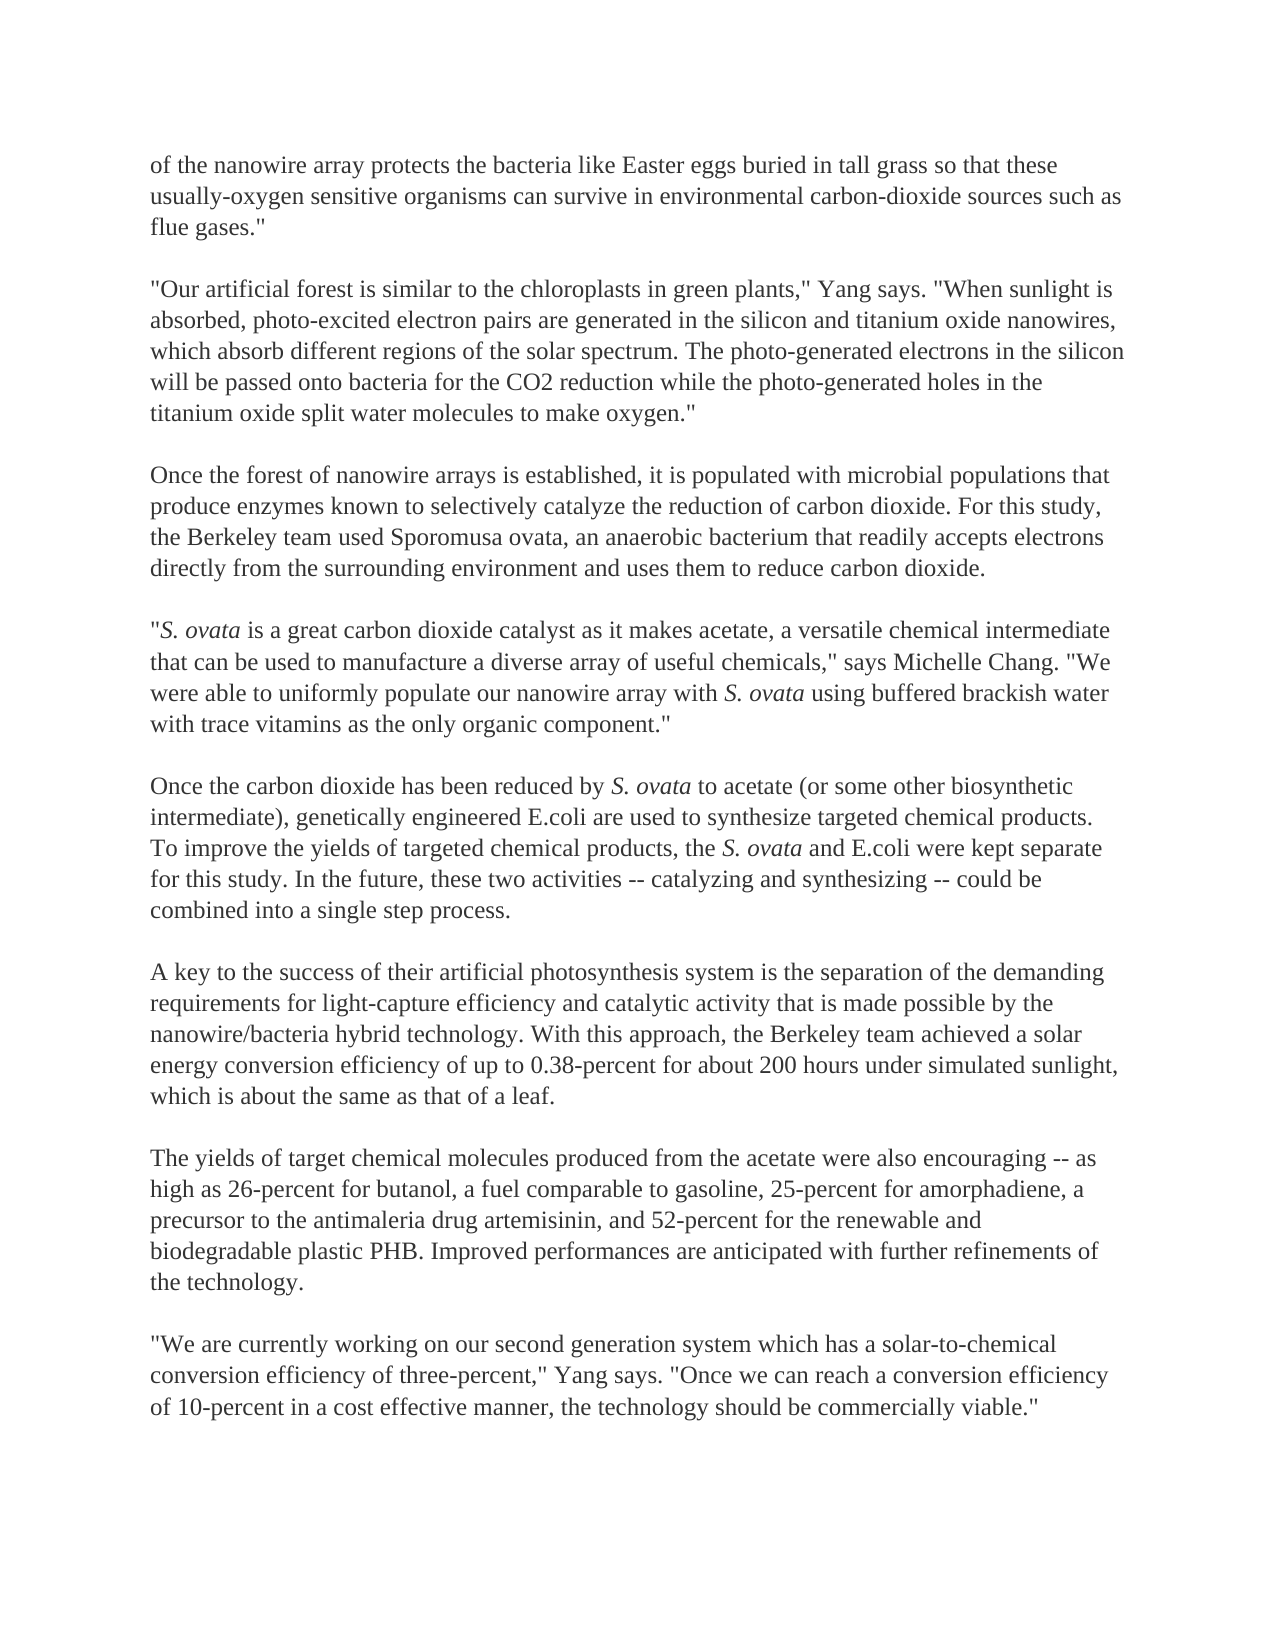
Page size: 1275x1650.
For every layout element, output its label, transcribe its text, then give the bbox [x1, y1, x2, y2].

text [150, 150, 1125, 241]
text A key to the success of their artificial photosynthesis system is the separation of the demanding requirements for light-capture efficiency and catalytic activity that is made possible by the nanowire/bacteria hybrid technology. With this approach, the Berkeley team achieved a solar energy conversion efficiency of up to 0.38-percent for about 200 hours under simulated sunlight, which is about the same as that of a leaf. [150, 957, 1125, 1110]
text "We are currently working on our second generation system which has a solar-to-chemical conversion efficiency of three-percent," Yang says. "Once we can reach a conversion efficiency of 10-percent in a cost effective manner, the technology should be commercially viable." [150, 1329, 1125, 1420]
text "Our artificial forest is similar to the chloroplasts in green plants," Yang says. "When sunlight is absorbed, photo-excited electron pairs are generated in the silicon and titanium oxide nanowires, which absorb different regions of the solar spectrum. The photo-generated electrons in the silicon will be passed onto bacteria for the CO2 reduction while the photo-generated holes in the titanium oxide split water molecules to make oxygen." [150, 274, 1125, 427]
text "S. ovata is a great carbon dioxide catalyst as it makes acetate, a versatile chemical intermediate that can be used to manufacture a diverse array of useful chemicals," says Michelle Chang. "We were able to uniformly populate our nanowire array with S. ovata using buffered brackish water with trace vitamins as the only organic component." [150, 616, 1125, 737]
text The yields of target chemical molecules produced from the acetate were also encouraging -- as high as 26-percent for butanol, a fuel comparable to gasoline, 25-percent for amorphadiene, a precursor to the antimaleria drug artemisinin, and 52-percent for the renewable and biodegradable plastic PHB. Improved performances are anticipated with further refinements of the technology. [150, 1143, 1125, 1296]
text Once the forest of nanowire arrays is established, it is populated with microbial populations that produce enzymes known to selectively catalyze the reduction of carbon dioxide. For this study, the Berkeley team used Sporomusa ovata, an anaerobic bacterium that readily accepts electrons directly from the surrounding environment and uses them to reduce carbon dioxide. [150, 460, 1125, 582]
text Once the carbon dioxide has been reduced by S. ovata to acetate (or some other biosynthetic intermediate), genetically engineered E.coli are used to synthesize targeted chemical products. To improve the yields of targeted chemical products, the S. ovata and E.coli were kept separate for this study. In the future, these two activities -- catalyzing and synthesizing -- could be combined into a single step process. [150, 771, 1125, 924]
